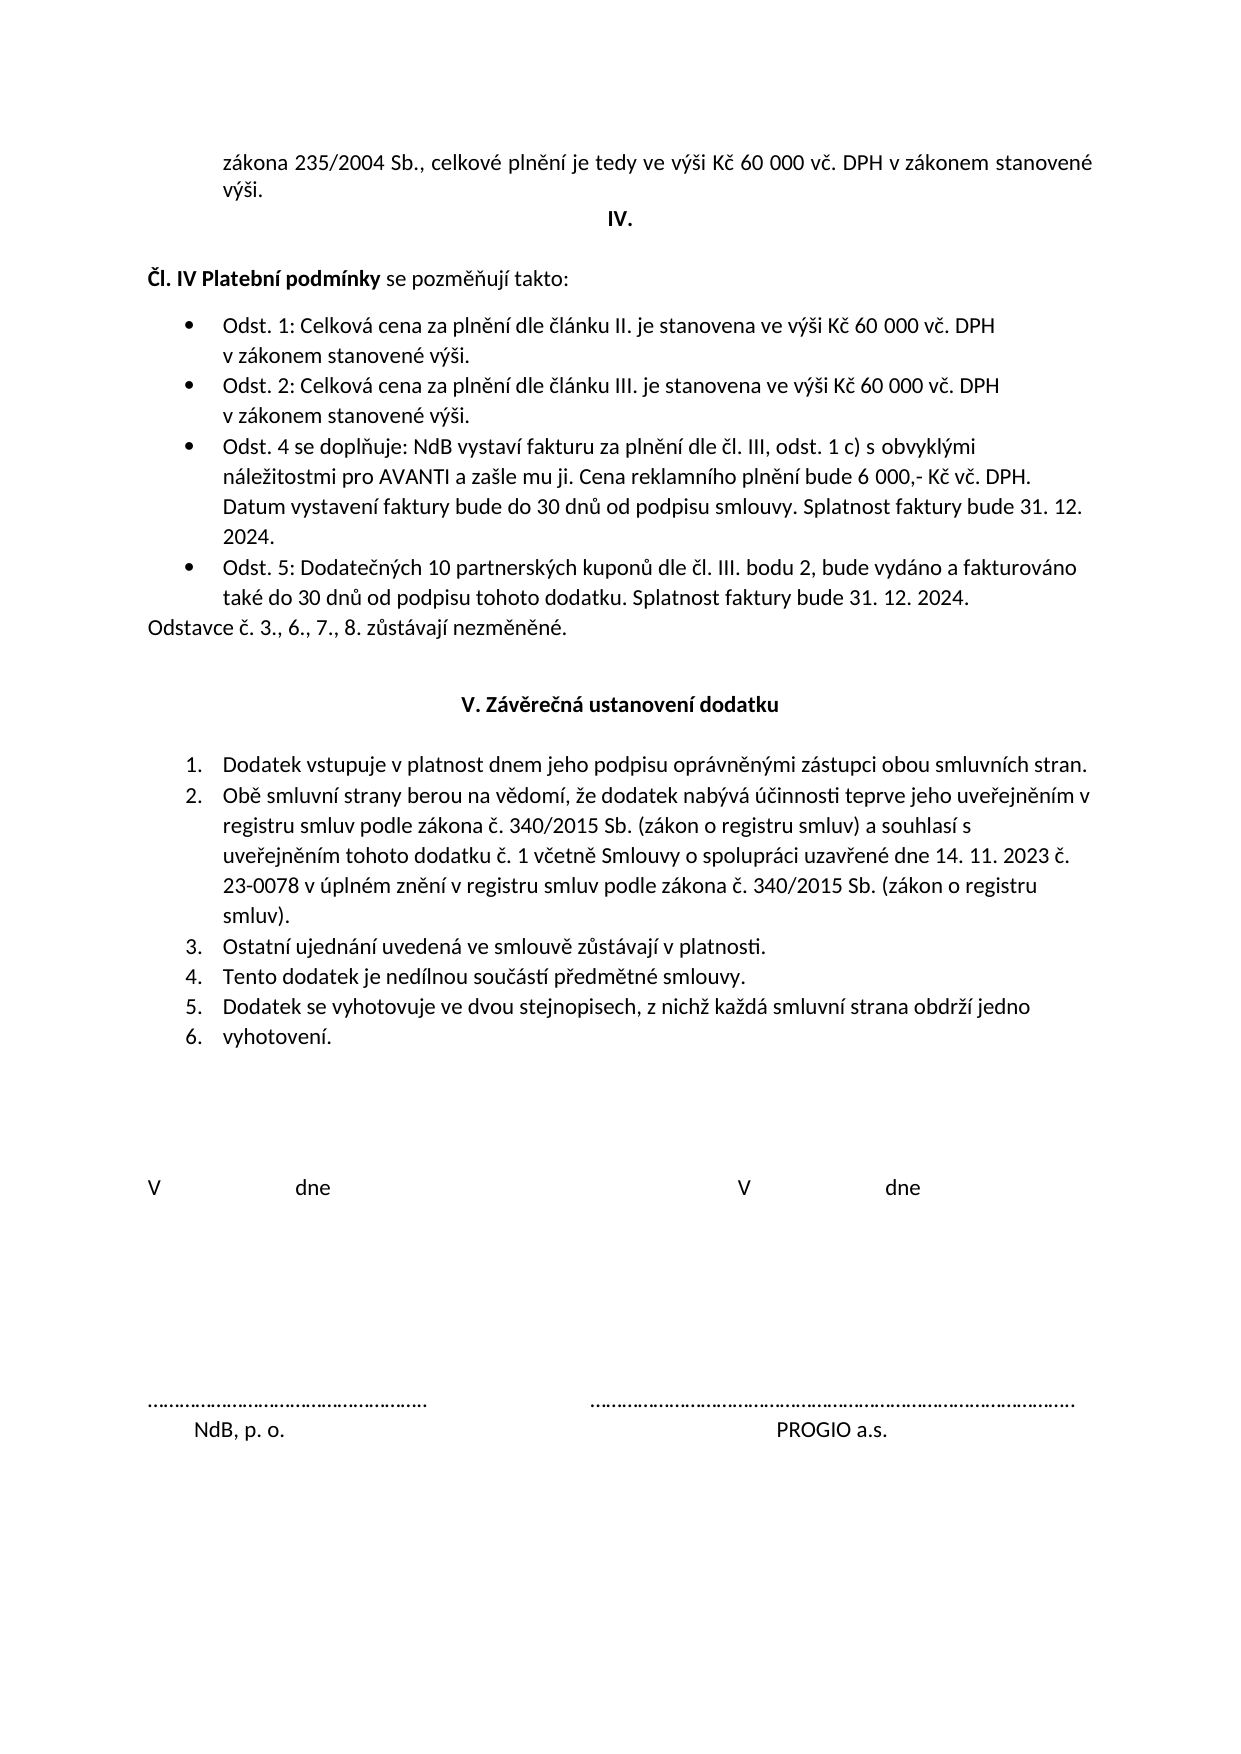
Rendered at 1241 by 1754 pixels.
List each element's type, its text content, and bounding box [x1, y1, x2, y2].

text …………………………………………….. ……………………………………………………………………………….. [148, 1385, 1093, 1413]
list Odst. 4 se doplňuje: NdB vystaví fakturu za plnění dle čl. III, odst. 1 c) s obvyklými náležitostmi pro AVANTI a zašle mu ji. Cena reklamního plnění bude 6 000,- Kč vč. DPH. Datum vystavení faktury bude do 30 dnů od podpisu smlouvy. Splatnost faktury bude 31. 12. 2024. [185, 432, 1093, 550]
text IV. [148, 204, 1093, 232]
list Odst. 2: Celková cena za plnění dle článku III. je stanovena ve výši Kč 60 000 vč. DPH v zákonem stanovené výši. [185, 371, 1093, 429]
list Dodatek se vyhotovuje ve dvou stejnopisech, z nichž každá smluvní strana obdrží jedno [185, 992, 1093, 1020]
text NdB, p. o. PROGIO a.s. [148, 1415, 1093, 1443]
list vyhotovení. [185, 1022, 1093, 1050]
list Dodatek vstupuje v platnost dnem jeho podpisu oprávněnými zástupci obou smluvních stran. [185, 751, 1093, 778]
text V dne V dne [148, 1173, 1093, 1201]
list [185, 148, 1093, 204]
list Odst. 5: Dodatečných 10 partnerských kuponů dle čl. III. bodu 2, bude vydáno a fakturováno také do 30 dnů od podpisu tohoto dodatku. Splatnost faktury bude 31. 12. 2024. [185, 553, 1093, 611]
list Tento dodatek je nedílnou součástí předmětné smlouvy. [185, 962, 1093, 990]
text V. Závěrečná ustanovení dodatku [148, 690, 1093, 718]
text Odstavce č. 3., 6., 7., 8. zůstávají nezměněné. [148, 613, 1093, 641]
list Ostatní ujednání uvedená ve smlouvě zůstávají v platnosti. [185, 932, 1093, 960]
text Čl. IV Platební podmínky se pozměňují takto: [148, 264, 1093, 292]
list Obě smluvní strany berou na vědomí, že dodatek nabývá účinnosti teprve jeho uveřejněním v registru smluv podle zákona č. 340/2015 Sb. (zákon o registru smluv) a souhlasí s uveřejněním tohoto dodatku č. 1 včetně Smlouvy o spolupráci uzavřené dne 14. 11. 2023 č. 23-0078 v úplném znění v registru smluv podle zákona č. 340/2015 Sb. (zákon o registru smluv). [185, 781, 1093, 929]
list Odst. 1: Celková cena za plnění dle článku II. je stanovena ve výši Kč 60 000 vč. DPH v zákonem stanovené výši. [185, 311, 1093, 369]
